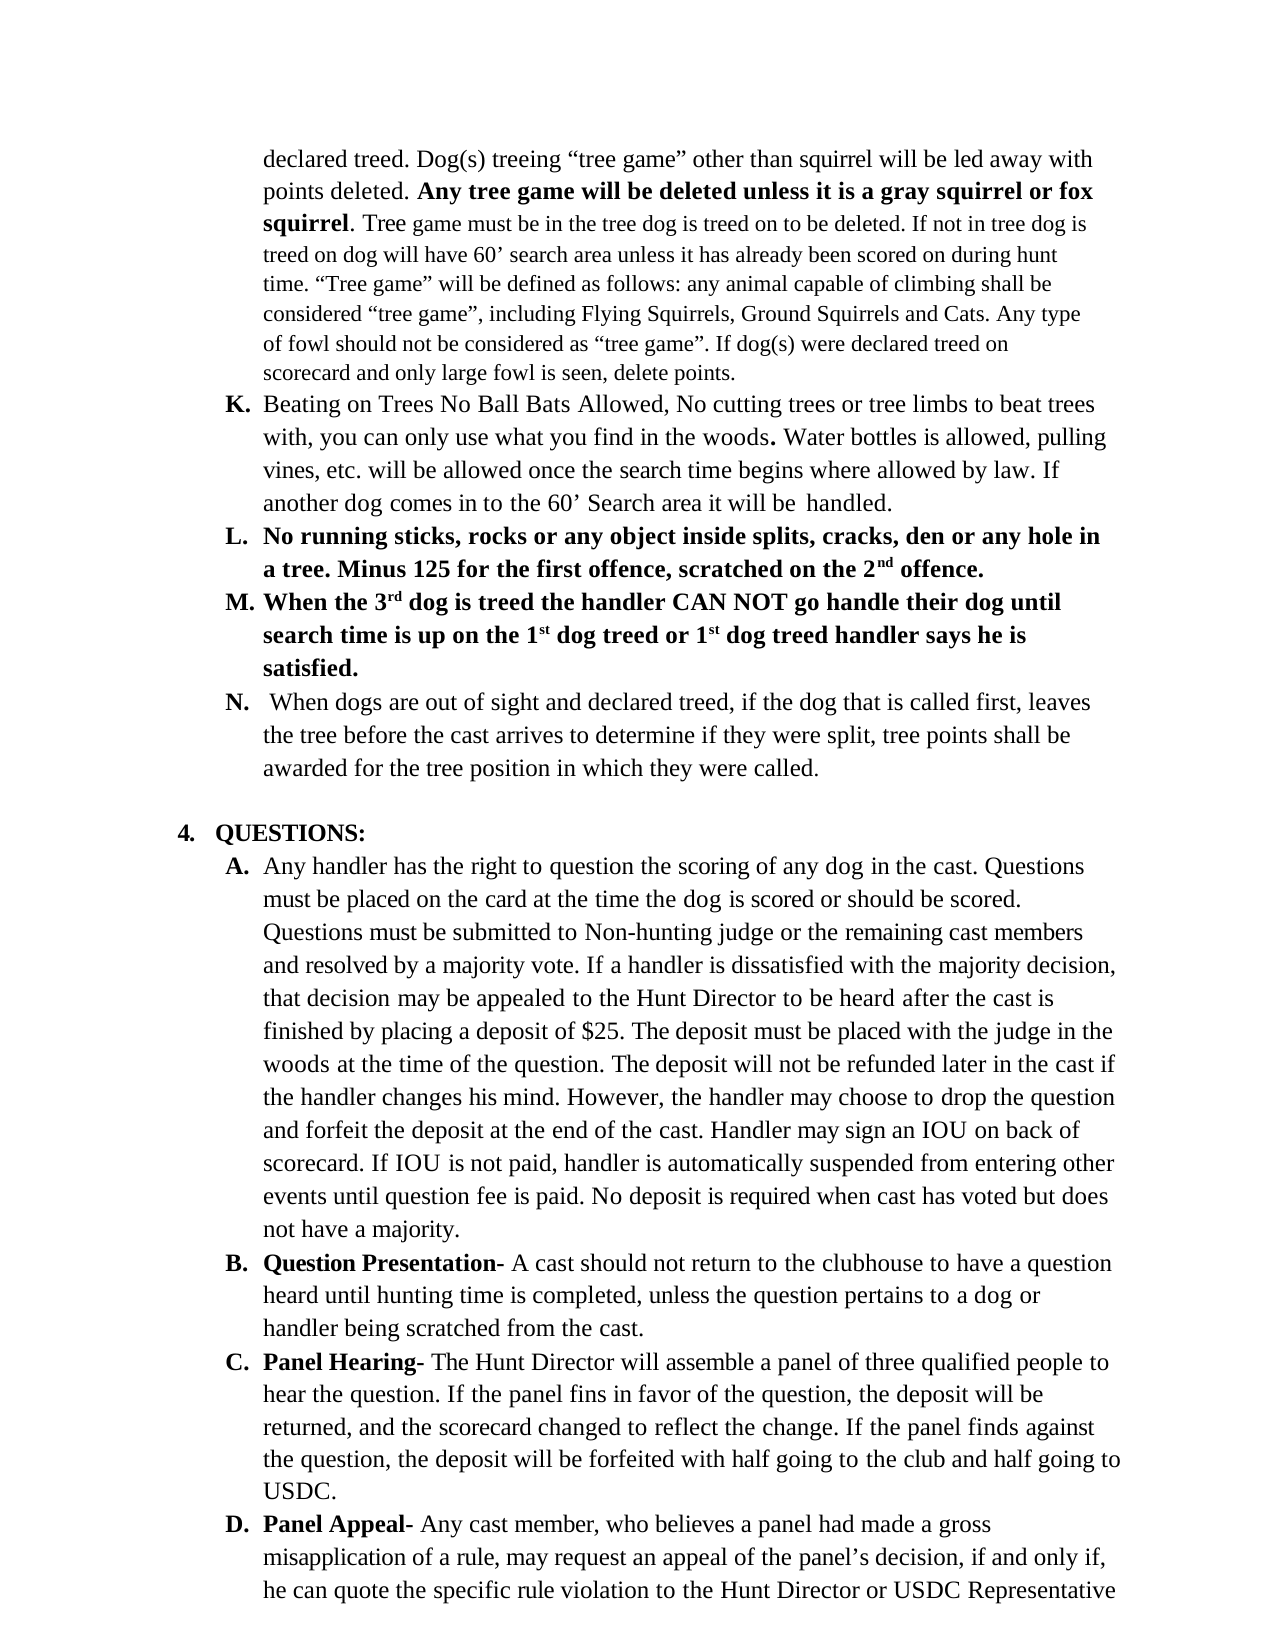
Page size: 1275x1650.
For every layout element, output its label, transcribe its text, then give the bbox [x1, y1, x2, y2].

list Any handler has the right to question the scoring of any dog in the cast. Questions must be placed on the card at the time the dog is scored or should be scored. Questions must be submitted to Non-hunting judge or the remaining cast members and resolved by a majority vote. If a handler is dissatisfied with the majority decision, that decision may be appealed to the Hunt Director to be heard after the cast is finished by placing a deposit of $25. The deposit must be placed with the judge in the woods at the time of the question. The deposit will not be refunded later in the cast if the handler changes his mind. However, the handler may choose to drop the question and forfeit the deposit at the end of the cast. Handler may sign an IOU on back of scorecard. If IOU is not paid, handler is automatically suspended from entering other events until question fee is paid. No deposit is required when cast has voted but does not have a majority. [225, 851, 1120, 1243]
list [225, 144, 1095, 386]
list Panel Hearing- The Hunt Director will assemble a panel of three qualified people to hear the question. If the panel fins in favor of the question, the deposit will be returned, and the scorecard changed to reflect the change. If the panel finds against the question, the deposit will be forfeited with half going to the club and half going to USDC. [225, 1347, 1122, 1505]
subtitle QUESTIONS: [177, 818, 1137, 847]
list When the 3rd dog is treed the handler CAN NOT go handle their dog until search time is up on the 1st dog treed or 1st dog treed handler says he is satisfied. [225, 587, 1112, 682]
list Question Presentation- A cast should not return to the clubhouse to have a question heard until hunting time is completed, unless the question pertains to a dog or handler being scratched from the cast. [225, 1248, 1121, 1341]
list Beating on Trees No Ball Bats Allowed, No cutting trees or tree limbs to beat trees with, you can only use what you find in the woods. Water bottles is allowed, pulling vines, etc. will be allowed once the search time begins where allowed by law. If another dog comes in to the 60’ Search area it will be handled. [225, 389, 1112, 517]
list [225, 1509, 1117, 1604]
list When dogs are out of sight and declared treed, if the dog that is called first, leaves the tree before the cast arrives to determine if they were split, tree points shall be awarded for the tree position in which they were called. [225, 687, 1112, 781]
list No running sticks, rocks or any object inside splits, cracks, den or any hole in a tree. Minus 125 for the first offence, scratched on the 2nd offence. [225, 521, 1112, 583]
